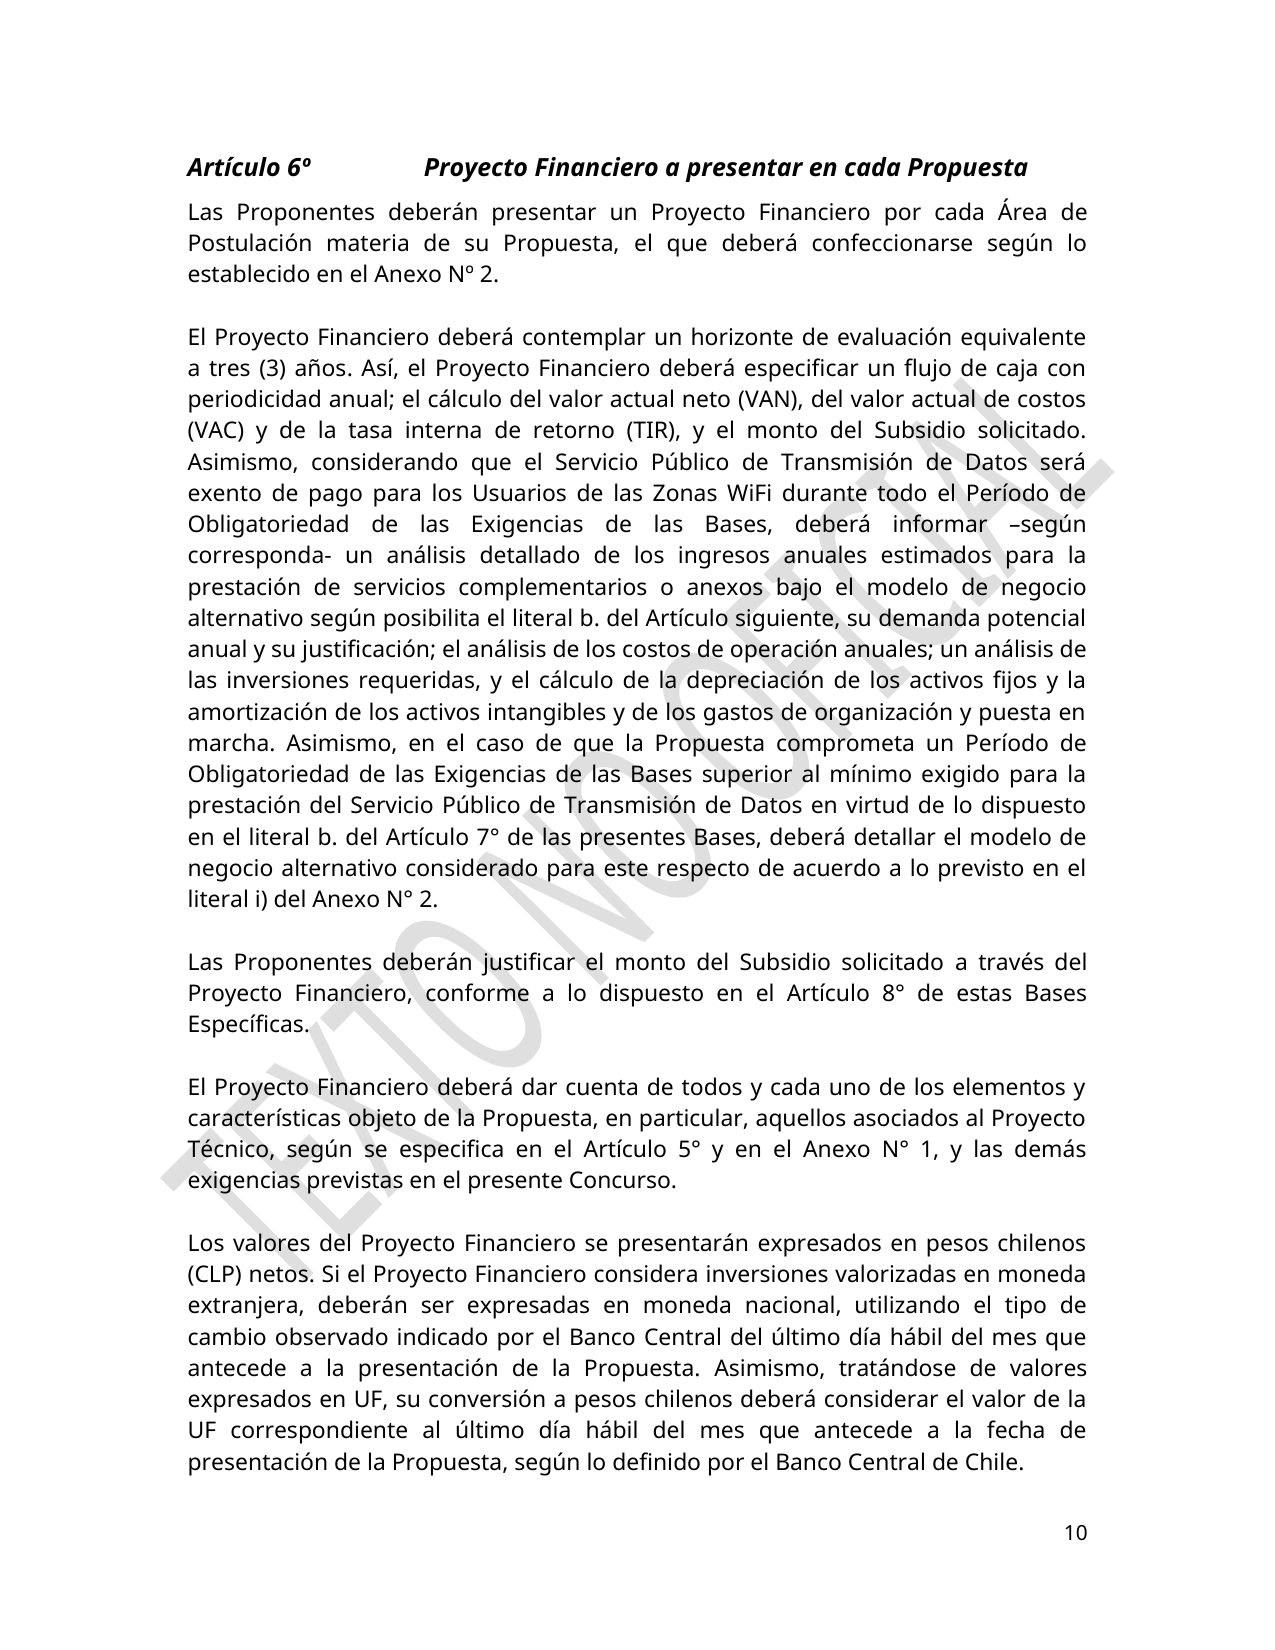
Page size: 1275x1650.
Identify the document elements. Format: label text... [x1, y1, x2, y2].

text El Proyecto Financiero deberá dar cuenta de todos y cada uno de los elementos y características objeto de la Propuesta, en particular, aquellos asociados al Proyecto Técnico, según se especifica en el Artículo 5° y en el Anexo N° 1, y las demás exigencias previstas en el presente Concurso. [187, 1070, 1087, 1195]
list Proyecto Financiero a presentar en cada Propuesta [187, 150, 1087, 184]
text El Proyecto Financiero deberá contemplar un horizonte de evaluación equivalente a tres (3) años. Así, el Proyecto Financiero deberá especificar un flujo de caja con periodicidad anual; el cálculo del valor actual neto (VAN), del valor actual de costos (VAC) y de la tasa interna de retorno (TIR), y el monto del Subsidio solicitado. Asimismo, considerando que el Servicio Público de Transmisión de Datos será exento de pago para los Usuarios de las Zonas WiFi durante todo el Período de Obligatoriedad de las Exigencias de las Bases, deberá informar –según corresponda- un análisis detallado de los ingresos anuales estimados para la prestación de servicios complementarios o anexos bajo el modelo de negocio alternativo según posibilita el literal b. del Artículo siguiente, su demanda potencial anual y su justificación; el análisis de los costos de operación anuales; un análisis de las inversiones requeridas, y el cálculo de la depreciación de los activos fijos y la amortización de los activos intangibles y de los gastos de organización y puesta en marcha. Asimismo, en el caso de que la Propuesta comprometa un Período de Obligatoriedad de las Exigencias de las Bases superior al mínimo exigido para la prestación del Servicio Público de Transmisión de Datos en virtud de lo dispuesto en el literal b. del Artículo 7° de las presentes Bases, deberá detallar el modelo de negocio alternativo considerado para este respecto de acuerdo a lo previsto en el literal i) del Anexo N° 2. [187, 320, 1087, 914]
text Las Proponentes deberán justificar el monto del Subsidio solicitado a través del Proyecto Financiero, conforme a lo dispuesto en el Artículo 8° de estas Bases Específicas. [187, 945, 1087, 1039]
text Los valores del Proyecto Financiero se presentarán expresados en pesos chilenos (CLP) netos. Si el Proyecto Financiero considera inversiones valorizadas en moneda extranjera, deberán ser expresadas en moneda nacional, utilizando el tipo de cambio observado indicado por el Banco Central del último día hábil del mes que antecede a la presentación de la Propuesta. Asimismo, tratándose de valores expresados en UF, su conversión a pesos chilenos deberá considerar el valor de la UF correspondiente al último día hábil del mes que antecede a la fecha de presentación de la Propuesta, según lo definido por el Banco Central de Chile. [187, 1227, 1087, 1477]
text Las Proponentes deberán presentar un Proyecto Financiero por cada Área de Postulación materia de su Propuesta, el que deberá confeccionarse según lo establecido en el Anexo Nº 2. [187, 195, 1087, 289]
